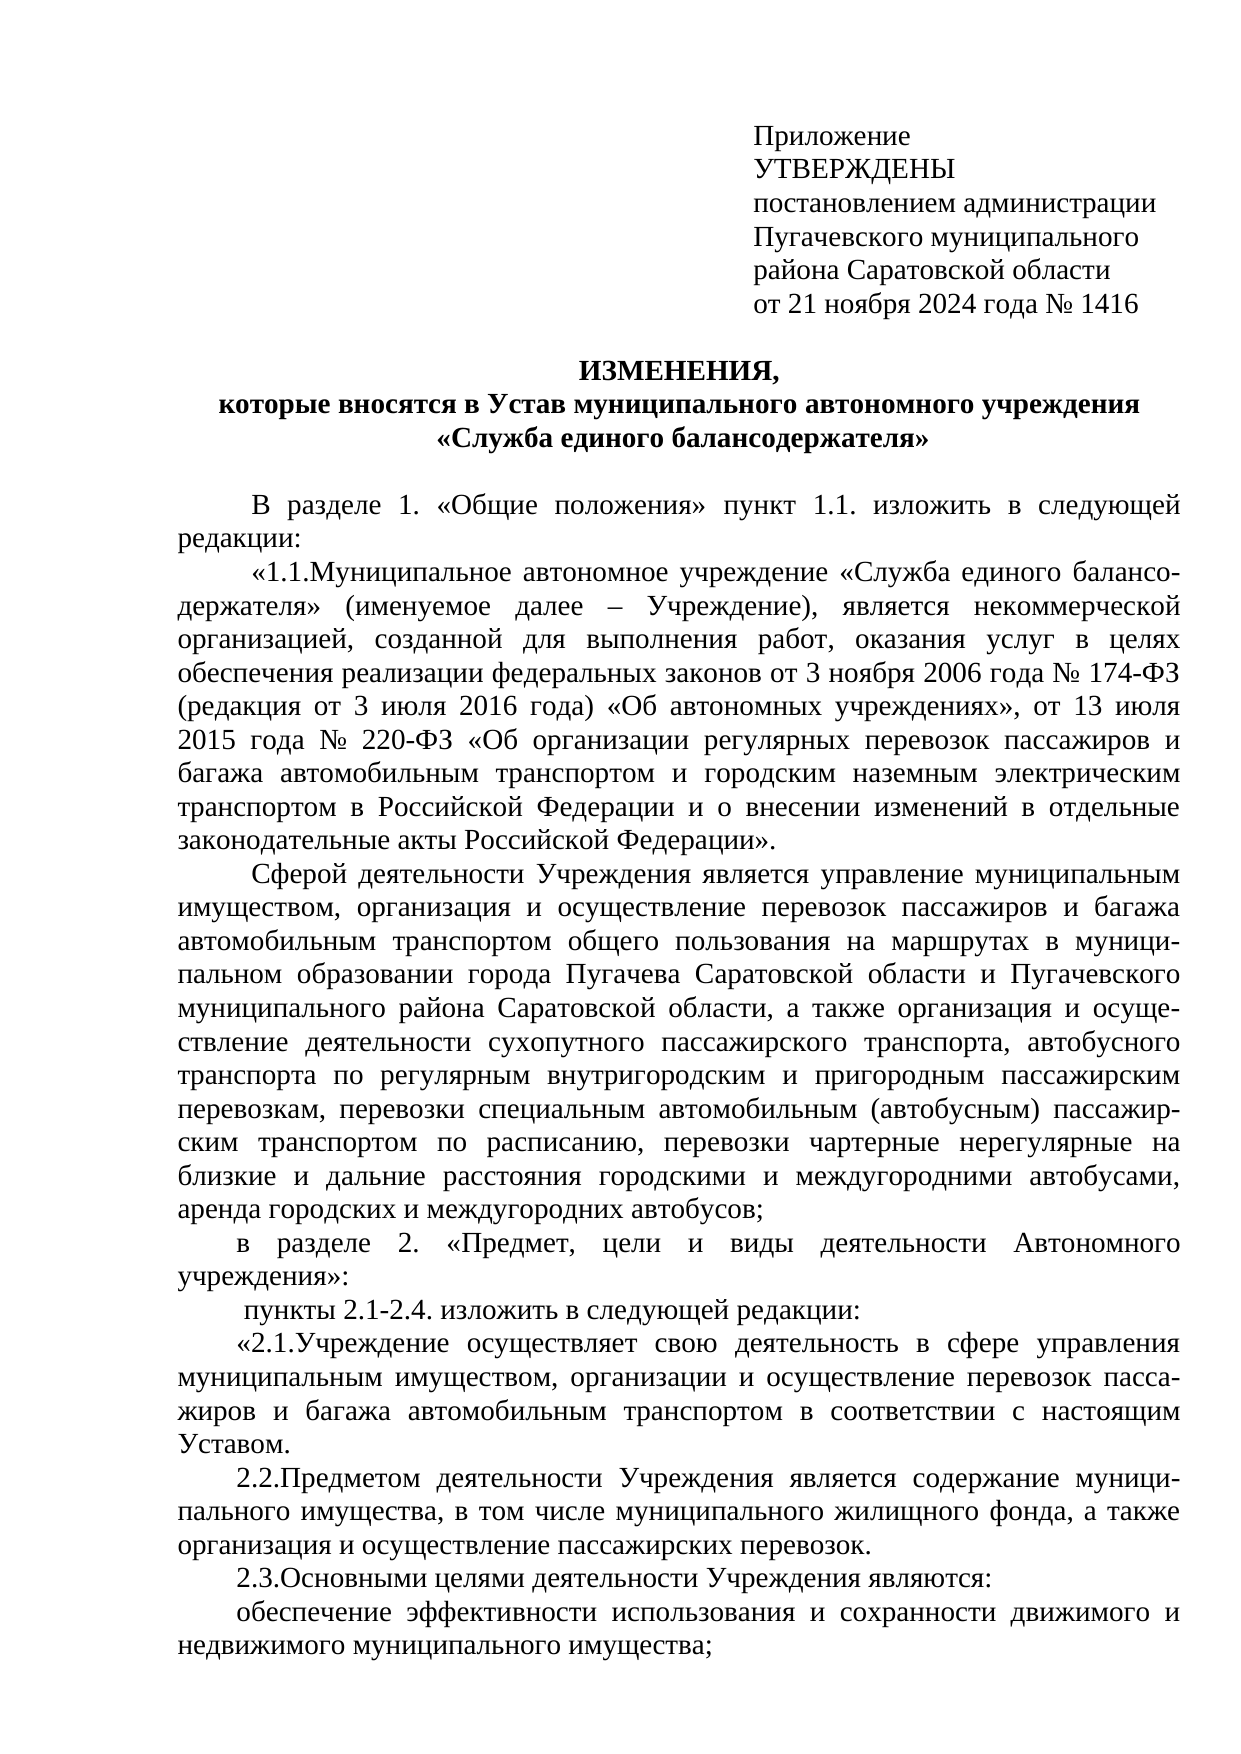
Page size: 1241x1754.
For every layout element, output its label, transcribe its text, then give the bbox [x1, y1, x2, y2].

text которые вносятся в Устав муниципального автономного учреждения [177, 386, 1181, 420]
text В разделе 1. «Общие положения» пункт 1.1. изложить в следующей редакции: [177, 487, 1181, 554]
text от 21 ноября 2024 года № 1416 [753, 286, 1181, 319]
text Приложение [753, 118, 1181, 152]
text постановлением администрации [753, 185, 1181, 219]
text УТВЕРЖДЕНЫ [753, 152, 1181, 185]
text «2.1.Учреждение осуществляет свою деятельность в сфере управления муниципальным имуществом, организации и осуществление перевозок пасса-жиров и багажа автомобильным транспортом в соответствии с настоящим Уставом. [177, 1326, 1181, 1460]
text обеспечение эффективности использования и сохранности движимого и недвижимого муниципального имущества; [177, 1594, 1181, 1661]
text «Служба единого балансодержателя» [177, 420, 1181, 453]
text в разделе 2. «Предмет, цели и виды деятельности Автономного учреждения»: [177, 1225, 1181, 1292]
text пункты 2.1-2.4. изложить в следующей редакции: [177, 1292, 1181, 1326]
text района Саратовской области [753, 252, 1181, 286]
text Сферой деятельности Учреждения является управление муниципальным имуществом, организация и осуществление перевозок пассажиров и багажа автомобильным транспортом общего пользования на маршрутах в муници-пальном образовании города Пугачева Саратовской области и Пугачевского муниципального района Саратовской области, а также организация и осуще-ствление деятельности сухопутного пассажирского транспорта, автобусного транспорта по регулярным внутригородским и пригородным пассажирским перевозкам, перевозки специальным автомобильным (автобусным) пассажир-ским транспортом по расписанию, перевозки чартерные нерегулярные на близкие и дальние расстояния городскими и междугородними автобусами, аренда городских и междугородних автобусов; [177, 856, 1181, 1225]
text «1.1.Муниципальное автономное учреждение «Служба единого балансо-держателя» (именуемое далее – Учреждение), является некоммерческой организацией, созданной для выполнения работ, оказания услуг в целях обеспечения реализации федеральных законов от 3 ноября 2006 года № 174-ФЗ (редакция от 3 июля 2016 года) «Об автономных учреждениях», от 13 июля 2015 года № 220-ФЗ «Об организации регулярных перевозок пассажиров и багажа автомобильным транспортом и городским наземным электрическим транспортом в Российской Федерации и о внесении изменений в отдельные законодательные акты Российской Федерации». [177, 554, 1181, 856]
text 2.3.Основными целями деятельности Учреждения являются: [177, 1560, 1181, 1594]
text 2.2.Предметом деятельности Учреждения является содержание муници-пального имущества, в том числе муниципального жилищного фонда, а также организация и осуществление пассажирских перевозок. [177, 1460, 1181, 1560]
text Пугачевского муниципального [753, 219, 1181, 252]
text ИЗМЕНЕНИЯ, [177, 353, 1181, 386]
